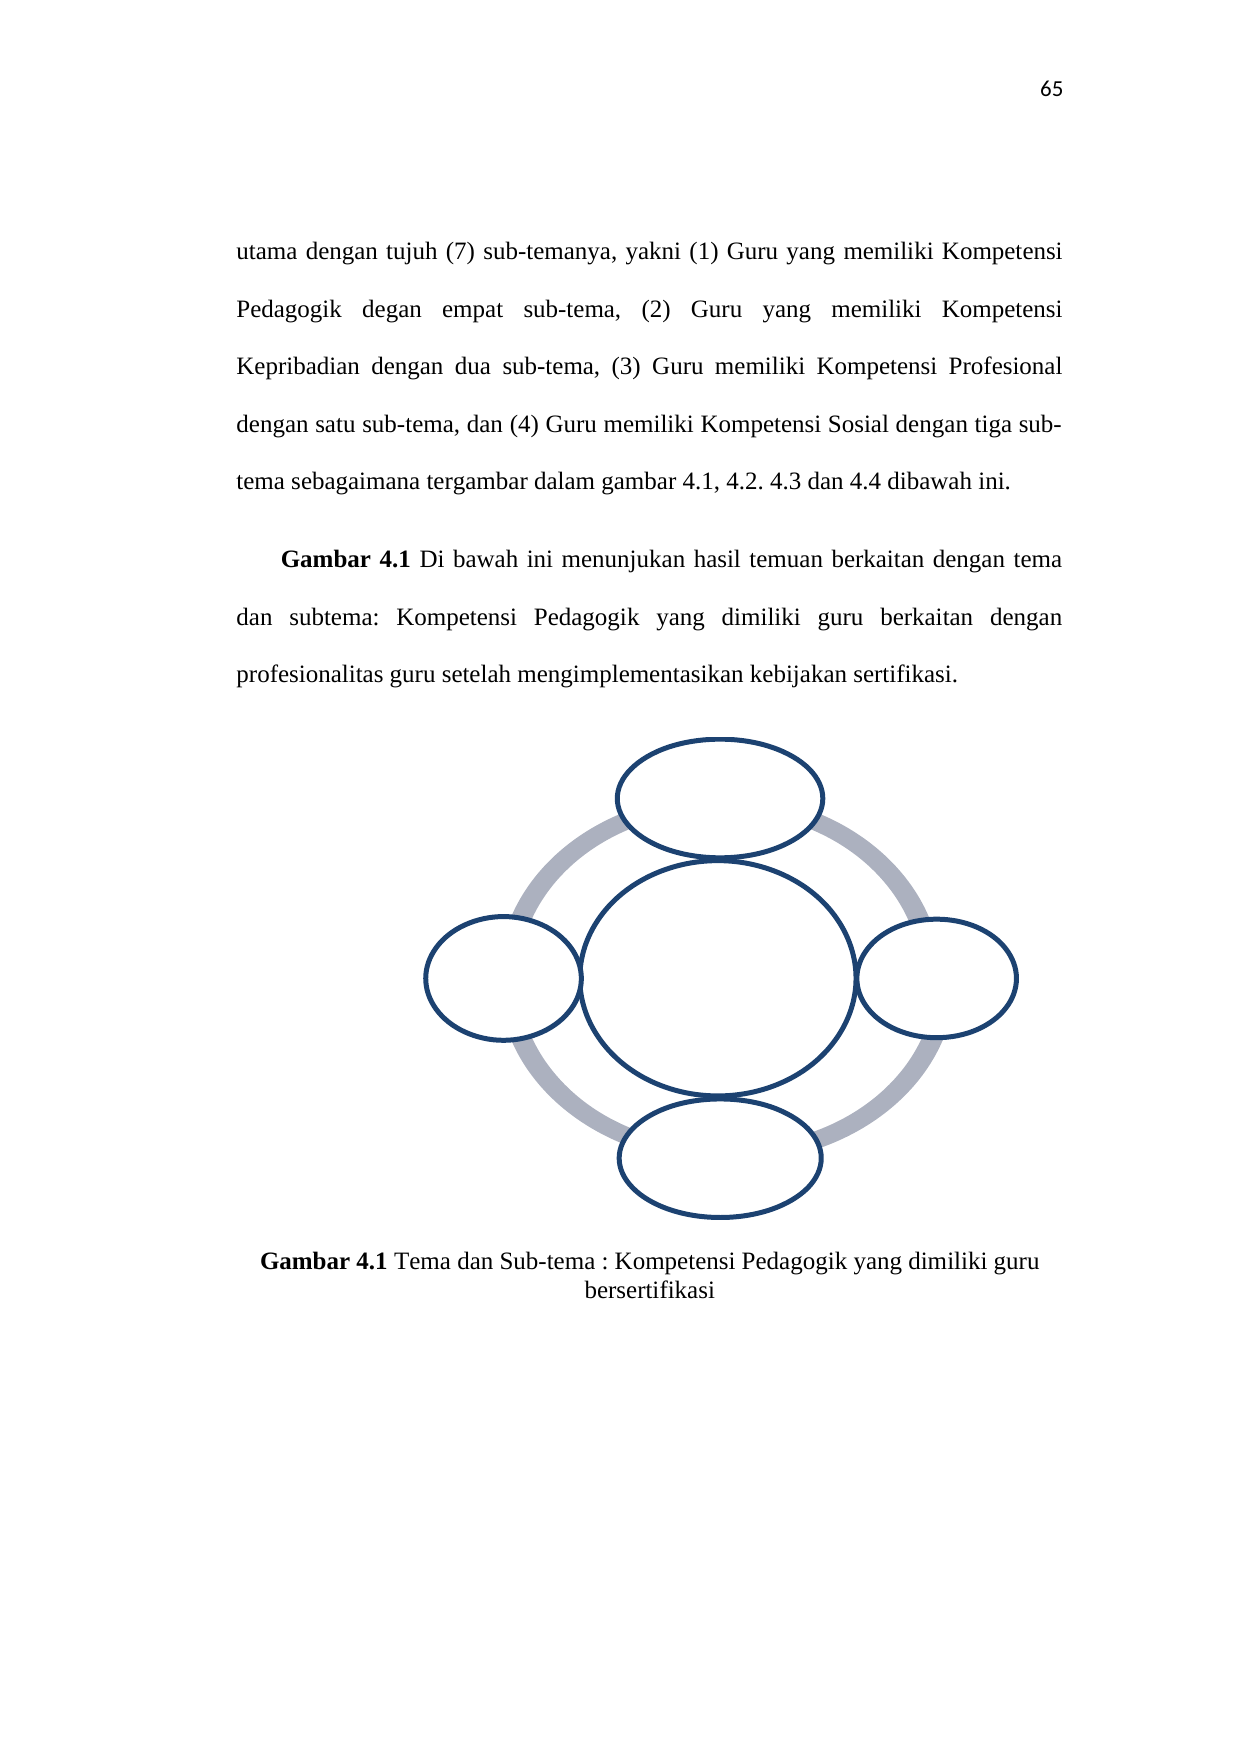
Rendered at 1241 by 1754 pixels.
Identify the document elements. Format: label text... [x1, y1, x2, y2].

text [236, 236, 1063, 495]
text Gambar 4.1 Tema dan Sub-tema : Kompetensi Pedagogik yang dimiliki guru bersertifikasi [236, 1246, 1063, 1304]
text Gambar 4.1 Di bawah ini menunjukan hasil temuan berkaitan dengan tema dan subtema: Kompetensi Pedagogik yang dimiliki guru berkaitan dengan profesionalitas guru setelah mengimplementasikan kebijakan sertifikasi. [236, 544, 1063, 688]
